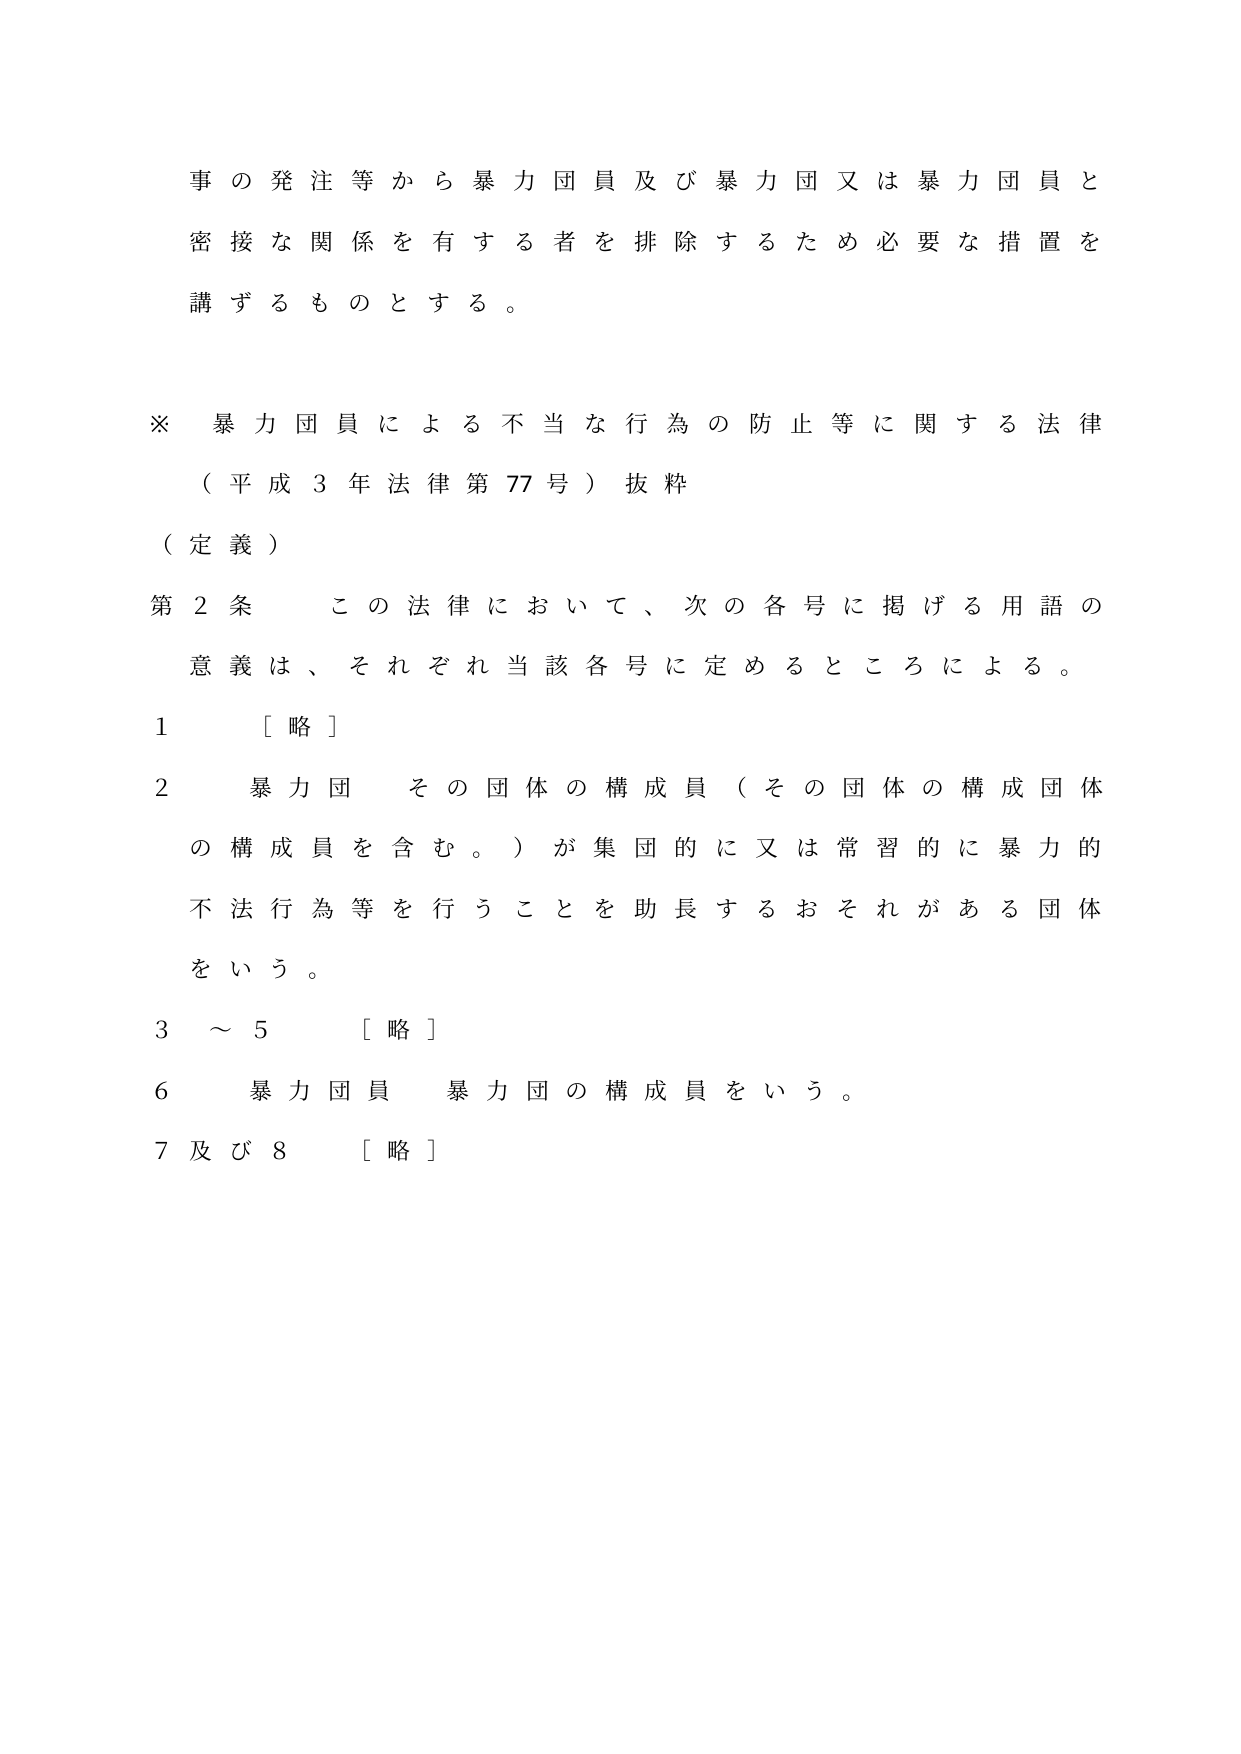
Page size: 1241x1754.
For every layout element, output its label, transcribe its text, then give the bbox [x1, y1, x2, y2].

text ７及び８ ［略］ [150, 1119, 1120, 1180]
text ２ 暴力団 その団体の構成員（その団体の構成団体の構成員を含む。）が集団的に又は常習的に暴力的不法行為等を行うことを助長するおそれがある団体をいう。 [150, 756, 1120, 998]
text ６ 暴力団員 暴力団の構成員をいう。 [150, 1059, 1120, 1119]
text ※ 暴力団員による不当な行為の防止等に関する法律（平成３年法律第77号）抜粋 [150, 392, 1120, 513]
text １ ［略］ [150, 695, 1120, 756]
text 第２条 この法律において、次の各号に掲げる用語の意義は、それぞれ当該各号に定めるところによる。 [150, 574, 1120, 695]
text ３ ～５ ［略］ [150, 998, 1120, 1059]
text （定義） [150, 513, 1120, 574]
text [150, 149, 1120, 331]
